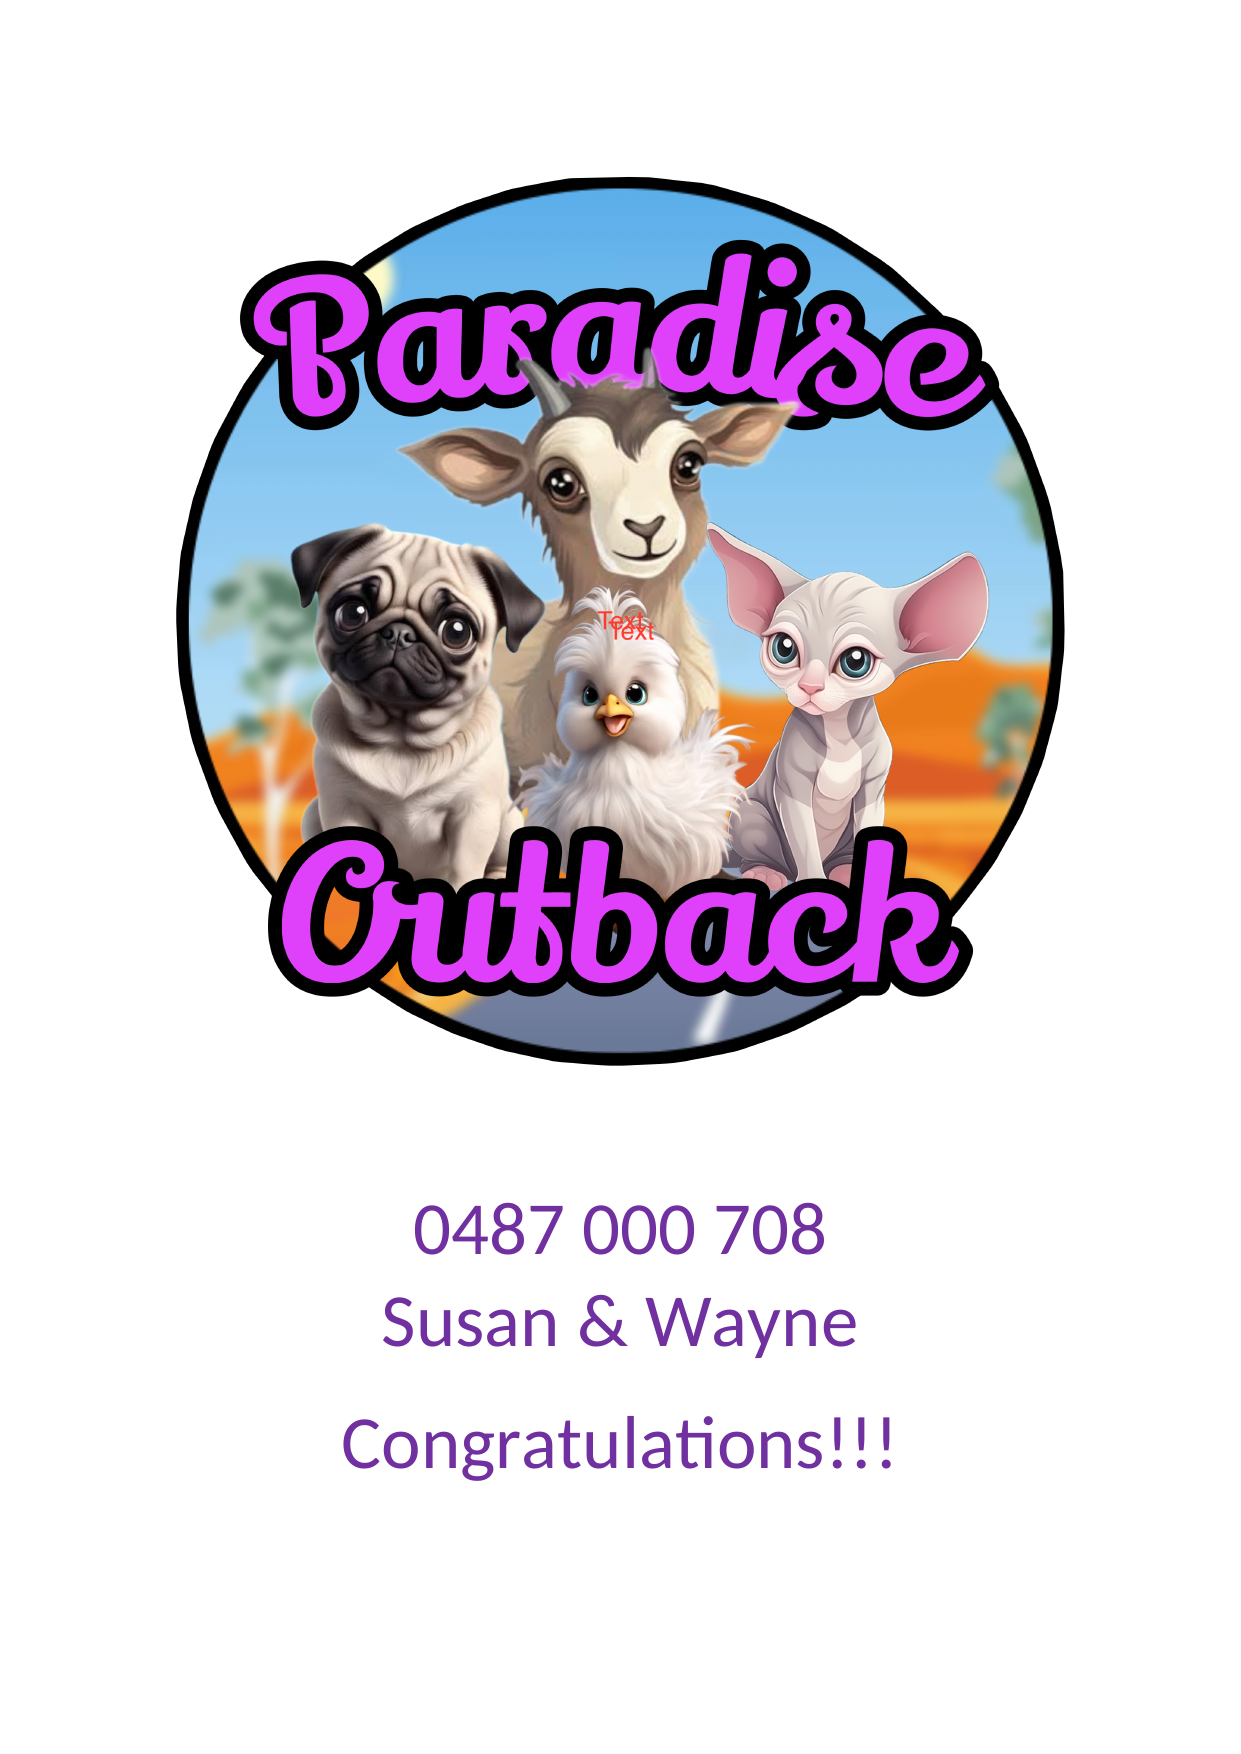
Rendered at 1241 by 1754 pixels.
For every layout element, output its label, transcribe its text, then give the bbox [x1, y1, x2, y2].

text Susan & Wayne [150, 1273, 1090, 1365]
picture [150, 150, 1091, 1091]
text 0487 000 708 [150, 1182, 1090, 1273]
text Congratulations!!! [150, 1395, 1090, 1487]
